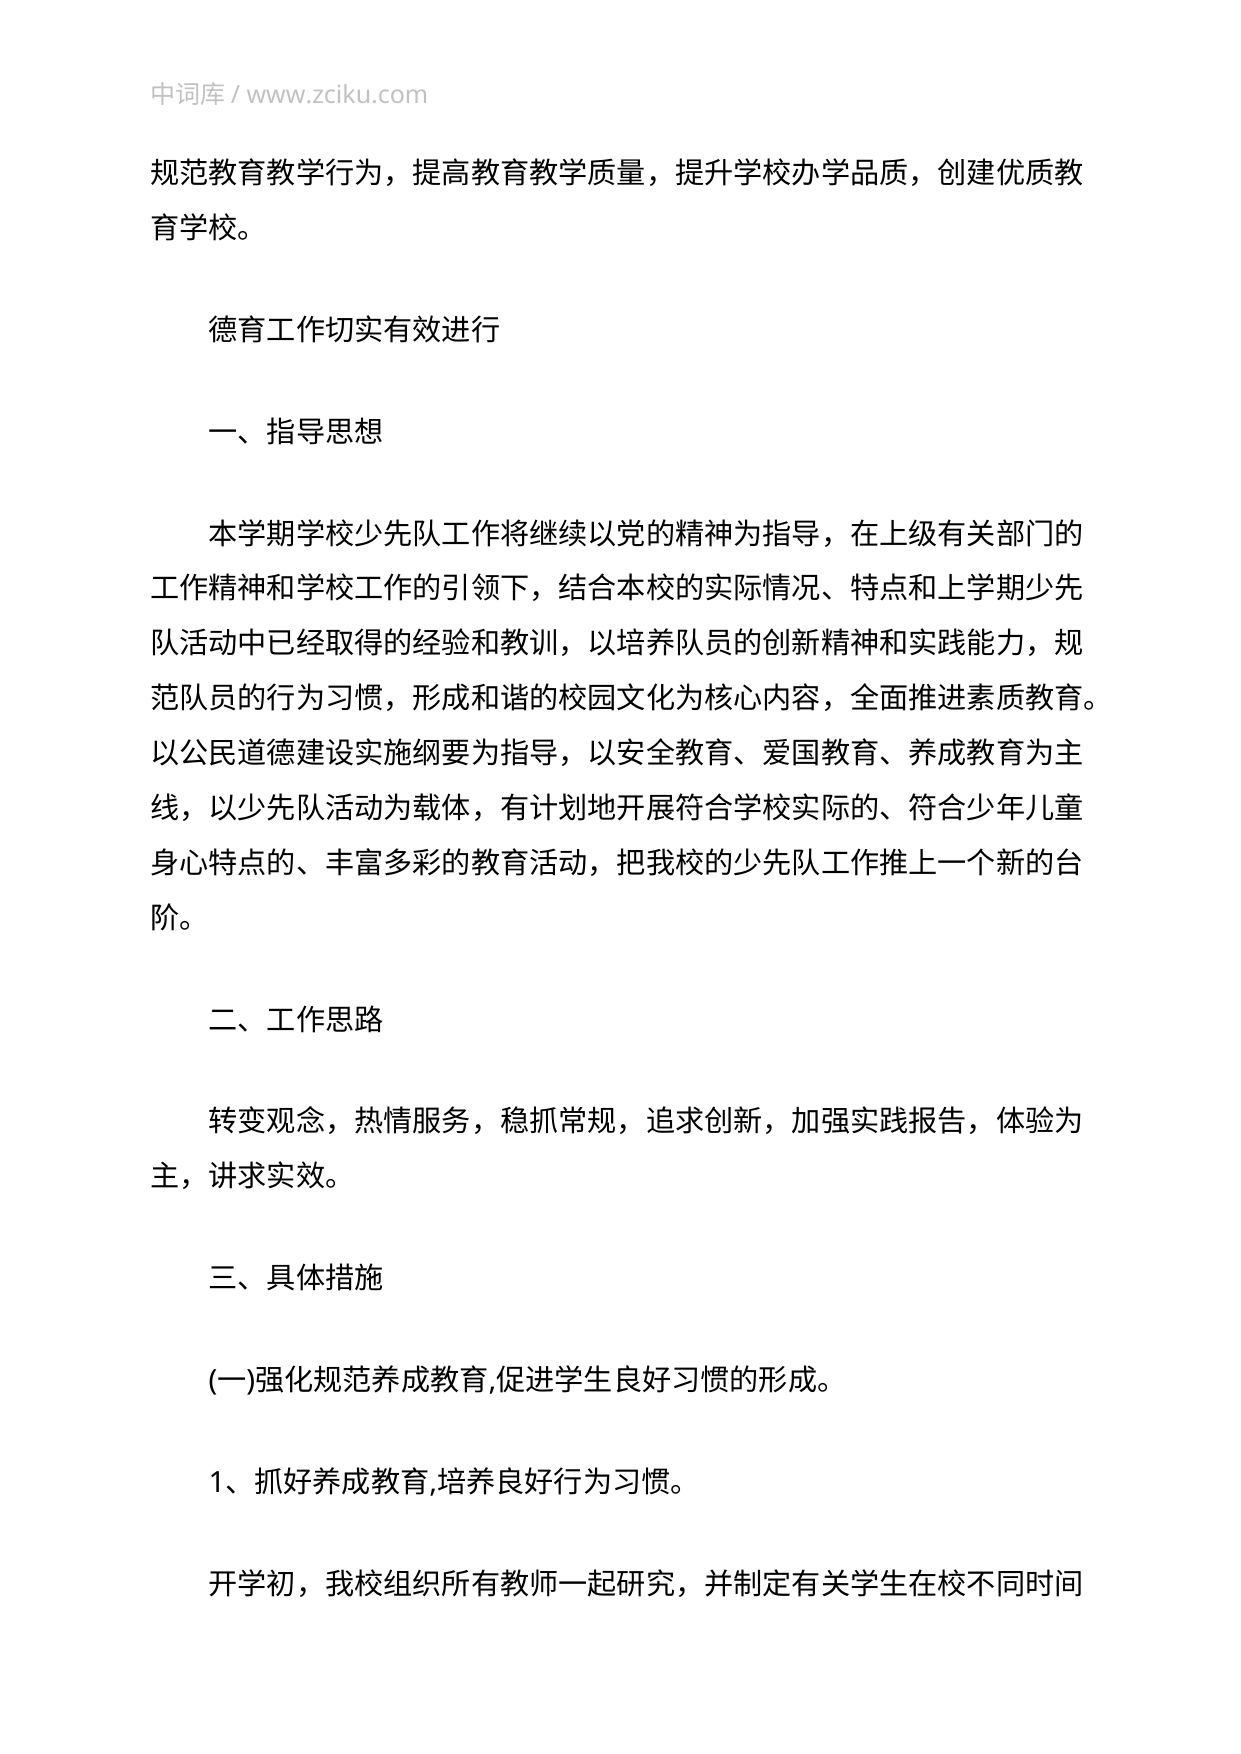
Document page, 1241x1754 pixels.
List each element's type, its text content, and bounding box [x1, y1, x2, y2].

text 三、具体措施 [150, 1255, 1090, 1297]
text 德育工作切实有效进行 [150, 307, 1090, 349]
text (一)强化规范养成教育,促进学生良好习惯的形成。 [150, 1356, 1090, 1399]
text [150, 1560, 1090, 1603]
text 一、指导思想 [150, 408, 1090, 451]
text 转变观念，热情服务，稳抓常规，追求创新，加强实践报告，体验为主，讲求实效。 [150, 1098, 1090, 1195]
text 本学期学校少先队工作将继续以党的精神为指导，在上级有关部门的工作精神和学校工作的引领下，结合本校的实际情况、特点和上学期少先队活动中已经取得的经验和教训，以培养队员的创新精神和实践能力，规范队员的行为习惯，形成和谐的校园文化为核心内容，全面推进素质教育。以公民道德建设实施纲要为指导，以安全教育、爱国教育、养成教育为主线，以少先队活动为载体，有计划地开展符合学校实际的、符合少年儿童身心特点的、丰富多彩的教育活动，把我校的少先队工作推上一个新的台阶。 [150, 510, 1090, 937]
text 二、工作思路 [150, 996, 1090, 1038]
text 1、抓好养成教育,培养良好行为习惯。 [150, 1458, 1090, 1501]
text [150, 150, 1090, 247]
